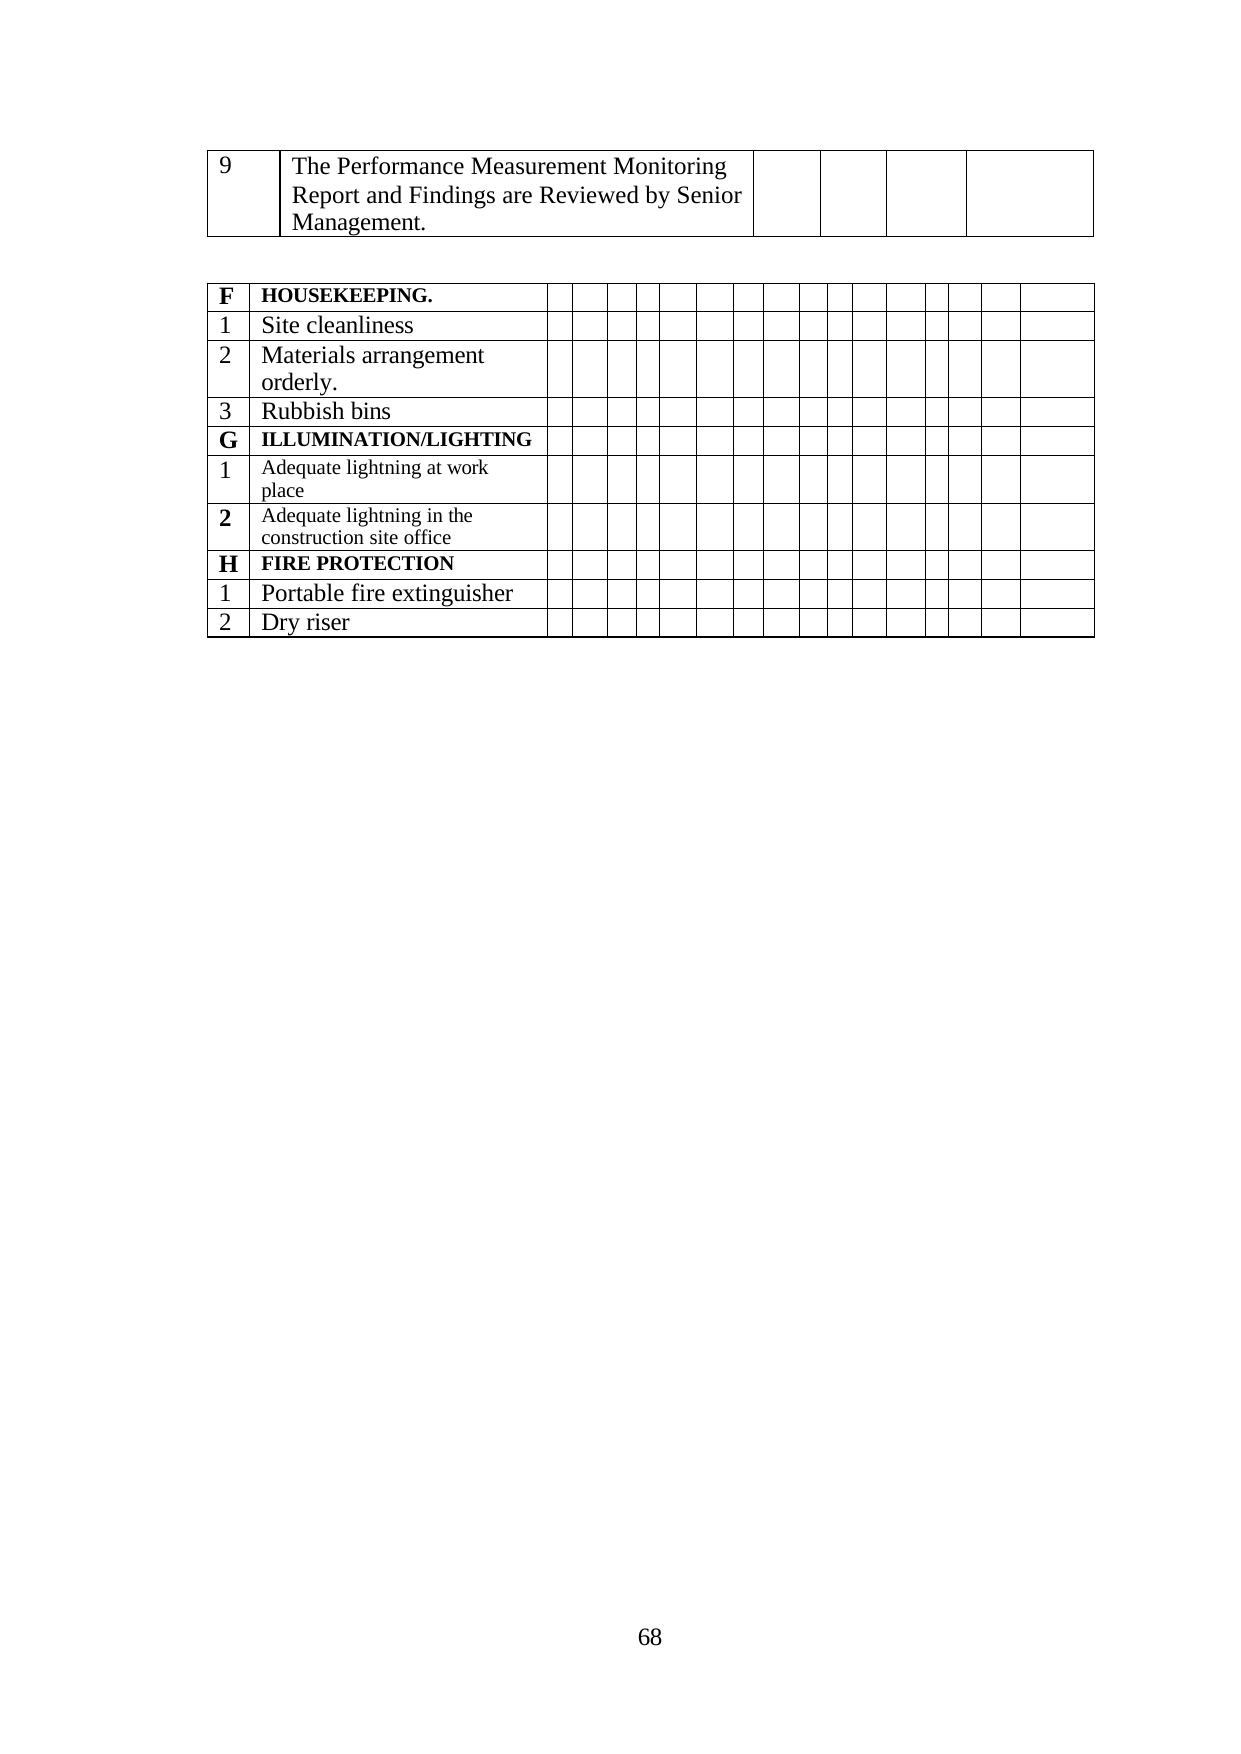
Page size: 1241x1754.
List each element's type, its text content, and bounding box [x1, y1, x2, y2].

table_header [926, 284, 948, 311]
table_cell [548, 312, 572, 340]
table_cell [697, 609, 733, 636]
table_cell [1021, 312, 1094, 340]
table_cell [573, 427, 607, 455]
table_cell [949, 504, 981, 550]
table_cell [734, 398, 763, 426]
table_cell [982, 427, 1020, 455]
table_cell [926, 580, 948, 608]
table_cell [887, 427, 925, 455]
table_cell [637, 551, 659, 579]
table_cell [734, 341, 763, 397]
table_cell [800, 580, 827, 608]
table_cell [734, 504, 763, 550]
table_cell Adequate lightning at work place [250, 456, 547, 502]
table_cell 1 [208, 456, 249, 502]
table_header [697, 284, 733, 311]
table_cell [982, 504, 1020, 550]
table_cell [608, 580, 636, 608]
table_cell [734, 551, 763, 579]
table_cell [967, 151, 1093, 236]
table_cell [573, 341, 607, 397]
table_cell Portable fire extinguisher [250, 580, 547, 608]
table_cell [828, 398, 852, 426]
table_cell [608, 398, 636, 426]
table_cell [887, 551, 925, 579]
table_cell [548, 551, 572, 579]
table_cell [926, 427, 948, 455]
table_cell [949, 551, 981, 579]
table_cell 1 [208, 312, 249, 340]
table_cell [1021, 456, 1094, 502]
table_cell [1021, 427, 1094, 455]
table_cell 2 [208, 609, 249, 636]
table_header F [208, 284, 249, 311]
table_cell [926, 398, 948, 426]
table_cell 3 [208, 398, 249, 426]
table_cell [637, 427, 659, 455]
table_cell [697, 551, 733, 579]
table_cell [800, 551, 827, 579]
table_cell Adequate lightning in the construction site office [250, 504, 547, 550]
table_cell [608, 312, 636, 340]
table_cell [637, 504, 659, 550]
table_cell [800, 427, 827, 455]
table_cell [764, 504, 799, 550]
table_cell [573, 398, 607, 426]
table_cell [821, 151, 886, 236]
table_cell 2 [208, 341, 249, 397]
table_cell [949, 341, 981, 397]
table_cell [887, 341, 925, 397]
table_header [982, 284, 1020, 311]
table_cell [887, 456, 925, 502]
table_header [764, 284, 799, 311]
table_cell [573, 580, 607, 608]
table_cell [548, 341, 572, 397]
table_cell [764, 341, 799, 397]
table_cell [764, 609, 799, 636]
table_cell [548, 504, 572, 550]
table_cell [949, 312, 981, 340]
table_cell [764, 312, 799, 340]
table_cell [660, 580, 696, 608]
table_cell [853, 580, 886, 608]
table_cell [926, 456, 948, 502]
table_cell [887, 609, 925, 636]
table_cell [828, 551, 852, 579]
table_cell [660, 341, 696, 397]
table_cell [697, 580, 733, 608]
table_header [887, 284, 925, 311]
table_cell [764, 398, 799, 426]
table_cell [660, 609, 696, 636]
table_cell ILLUMINATION/LIGHTING [250, 427, 547, 455]
table_cell [697, 504, 733, 550]
table_cell [754, 151, 820, 236]
table_cell [887, 504, 925, 550]
table_cell [734, 609, 763, 636]
table_cell [573, 312, 607, 340]
table_cell [1021, 504, 1094, 550]
table_cell [548, 456, 572, 502]
table_cell [1021, 580, 1094, 608]
table_cell [800, 312, 827, 340]
table_cell [637, 609, 659, 636]
table_cell [887, 312, 925, 340]
table_cell [660, 456, 696, 502]
table_cell The Performance Measurement Monitoring Report and Findings are Reviewed by Senior Management. [281, 151, 753, 236]
table_cell [926, 504, 948, 550]
table_cell [982, 580, 1020, 608]
table_cell [573, 504, 607, 550]
table_cell [853, 609, 886, 636]
table_header [608, 284, 636, 311]
table_cell [734, 580, 763, 608]
table_header [1021, 284, 1094, 311]
table_cell [982, 456, 1020, 502]
table_cell Materials arrangement orderly. [250, 341, 547, 397]
table_cell [608, 427, 636, 455]
table_cell [853, 398, 886, 426]
table_header [637, 284, 659, 311]
table_cell [853, 456, 886, 502]
table_cell [853, 312, 886, 340]
table_cell [982, 312, 1020, 340]
table_cell [800, 609, 827, 636]
table_cell [949, 580, 981, 608]
table_cell [887, 151, 966, 236]
table_cell [764, 551, 799, 579]
table_cell [926, 341, 948, 397]
table_cell [697, 312, 733, 340]
table_cell [734, 312, 763, 340]
table_cell [660, 312, 696, 340]
table_cell [660, 551, 696, 579]
table_cell [982, 551, 1020, 579]
table_cell [548, 427, 572, 455]
table_cell [1021, 398, 1094, 426]
table_header [573, 284, 607, 311]
table_header [853, 284, 886, 311]
table_header [828, 284, 852, 311]
table_cell H [208, 551, 249, 579]
table_cell [853, 427, 886, 455]
table_cell [734, 427, 763, 455]
table_cell FIRE PROTECTION [250, 551, 547, 579]
table_cell [828, 456, 852, 502]
table_cell [828, 312, 852, 340]
table_cell [734, 456, 763, 502]
table_cell [982, 341, 1020, 397]
table_cell [800, 456, 827, 502]
table_cell [853, 551, 886, 579]
table_cell [548, 609, 572, 636]
table_cell G [208, 427, 249, 455]
table_cell [637, 312, 659, 340]
table_cell [828, 609, 852, 636]
table_cell [800, 504, 827, 550]
table_cell [828, 504, 852, 550]
table_cell [573, 551, 607, 579]
table_cell [949, 456, 981, 502]
table_cell [800, 341, 827, 397]
table_cell [573, 456, 607, 502]
table_cell [573, 609, 607, 636]
table_cell [853, 341, 886, 397]
table_cell [697, 456, 733, 502]
table_cell [828, 341, 852, 397]
table_cell [637, 580, 659, 608]
table_cell [982, 398, 1020, 426]
table_cell [608, 341, 636, 397]
table_cell Site cleanliness [250, 312, 547, 340]
table_cell [926, 609, 948, 636]
table_cell [1021, 341, 1094, 397]
table_cell 9 [208, 151, 279, 236]
table_cell [697, 427, 733, 455]
table_cell [828, 580, 852, 608]
table_cell [982, 609, 1020, 636]
table_cell [764, 580, 799, 608]
table_cell 2 [208, 504, 249, 550]
table_cell [949, 398, 981, 426]
table_cell [697, 398, 733, 426]
table_header [548, 284, 572, 311]
table_cell [828, 427, 852, 455]
table_cell [926, 551, 948, 579]
table_cell [764, 456, 799, 502]
table_cell [887, 398, 925, 426]
table_cell Dry riser [250, 609, 547, 636]
table_cell [764, 427, 799, 455]
table_cell [660, 427, 696, 455]
table_cell [637, 456, 659, 502]
table_cell [608, 551, 636, 579]
table_cell [660, 504, 696, 550]
table_cell [660, 398, 696, 426]
table_cell [608, 504, 636, 550]
table_cell [548, 398, 572, 426]
table_header [949, 284, 981, 311]
table_cell [637, 398, 659, 426]
table_header HOUSEKEEPING. [250, 284, 547, 311]
table_header [800, 284, 827, 311]
table_header [734, 284, 763, 311]
table_cell [697, 341, 733, 397]
table_cell 1 [208, 580, 249, 608]
table_cell [800, 398, 827, 426]
table_cell [926, 312, 948, 340]
table_cell [608, 609, 636, 636]
table_cell [887, 580, 925, 608]
table_cell [949, 609, 981, 636]
table_cell [608, 456, 636, 502]
table_cell [949, 427, 981, 455]
table_cell [1021, 551, 1094, 579]
table_cell [853, 504, 886, 550]
table_cell [1021, 609, 1094, 636]
table_cell [548, 580, 572, 608]
table_header [660, 284, 696, 311]
table_cell [637, 341, 659, 397]
table_cell Rubbish bins [250, 398, 547, 426]
